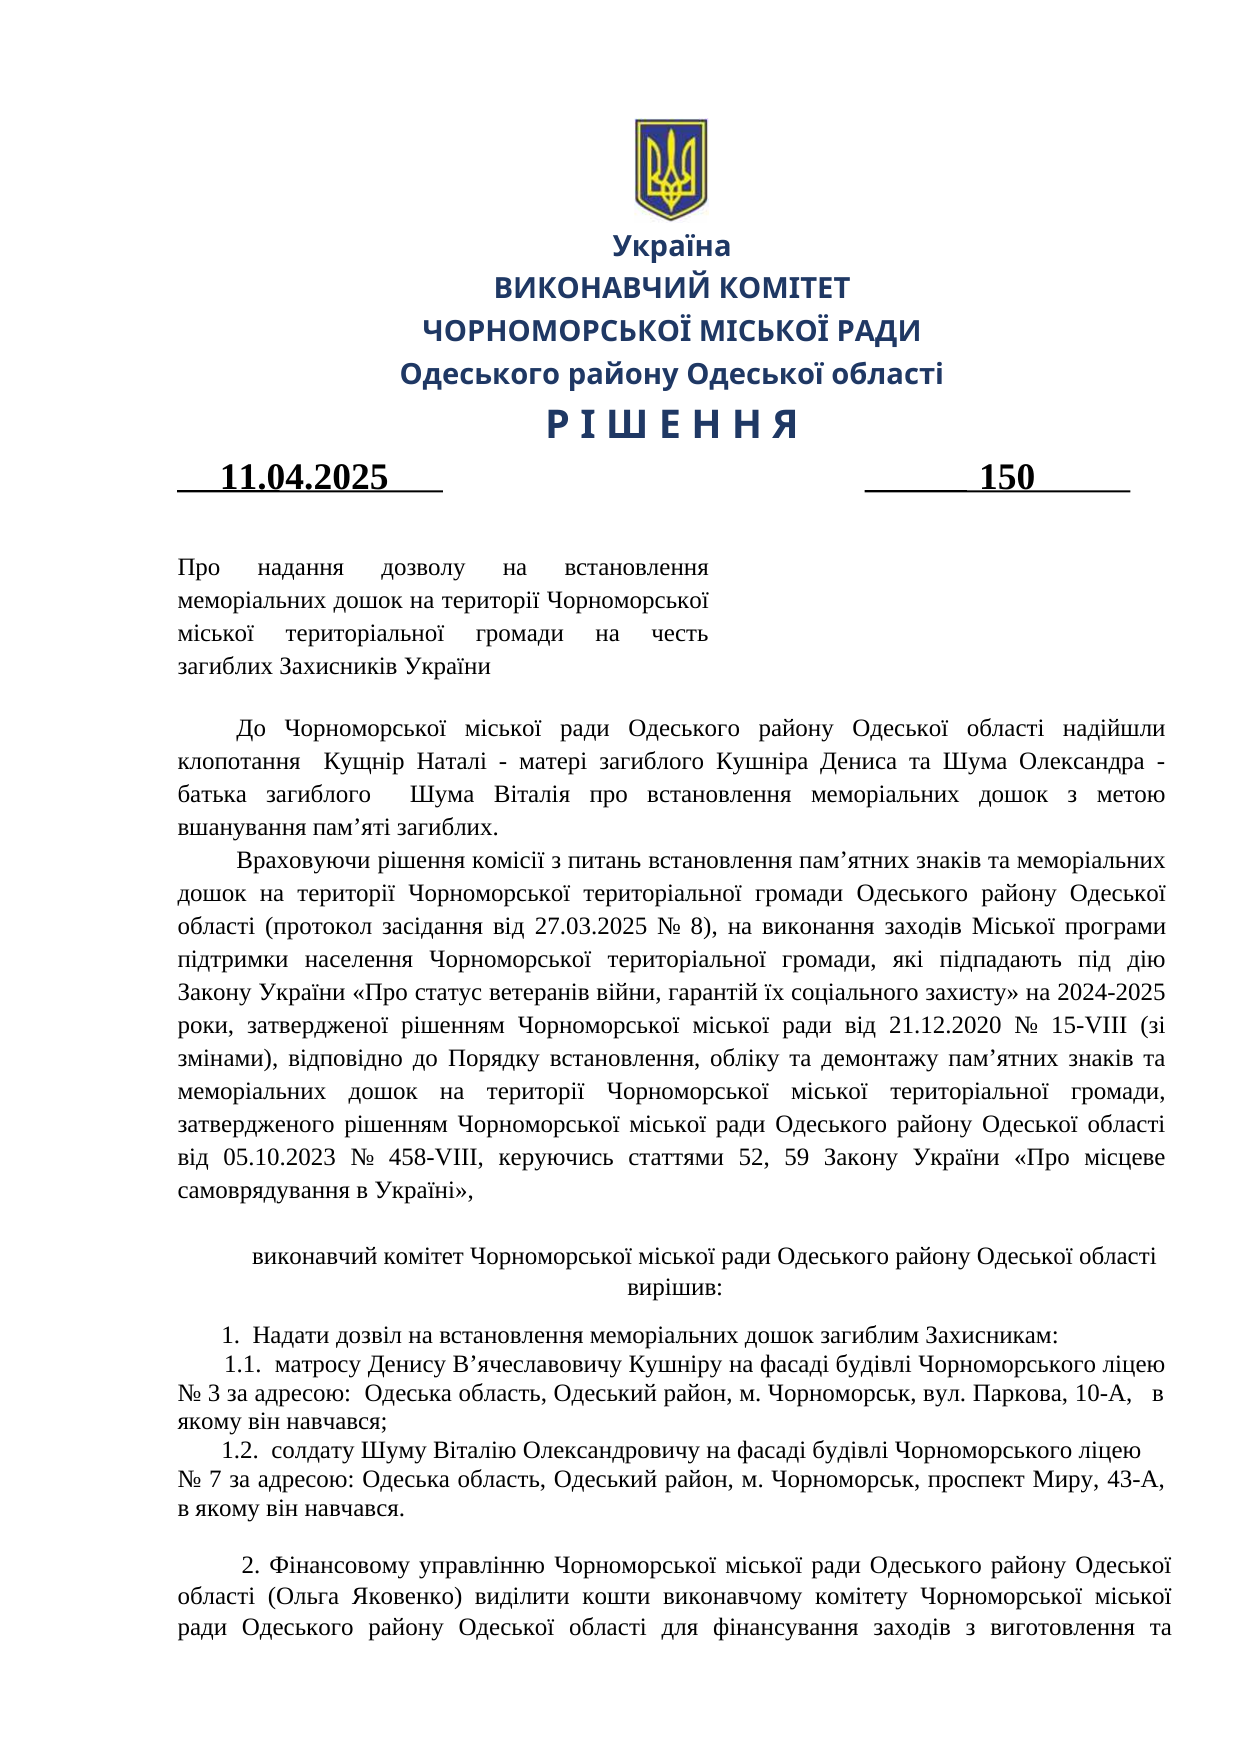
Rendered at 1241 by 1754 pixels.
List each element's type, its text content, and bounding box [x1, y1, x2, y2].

text Р І Ш Е Н Н Я [177, 396, 1167, 450]
text Про надання дозволу на встановлення меморіальних дошок на території Чорноморської міської територіальної громади на честь загиблих Захисників України [177, 552, 709, 679]
text № 7 за адресою: Одеська область, Одеський район, м. Чорноморськ, проспект Миру, 43-А, в якому він навчався. [177, 1464, 1167, 1521]
text 1.2. солдату Шуму Віталію Олександровичу на фасаді будівлі Чорноморського ліцею [177, 1435, 1167, 1464]
text ВИКОНАВЧИЙ КОМІТЕТ [177, 268, 1167, 307]
picture [634, 118, 709, 223]
text До Чорноморської міської ради Одеського району Одеської області надійшли клопотання Кущнір Наталі - матері загиблого Кушніра Дениса та Шума Олександра - батька загиблого Шума Віталія про встановлення меморіальних дошок з метою вшанування пам’яті загиблих. [177, 713, 1167, 841]
text 11.04.2025 150 [177, 454, 1167, 498]
text 1.1. матросу Денису В’ячеславовичу Кушніру на фасаді будівлі Чорноморського ліцею № 3 за адресою: Одеська область, Одеський район, м. Чорноморськ, вул. Паркова, 10-А, в якому він навчався; [177, 1349, 1167, 1435]
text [177, 1550, 1173, 1641]
text Одеського району Одеської області [177, 353, 1167, 393]
text Враховуючи рішення комісії з питань встановлення пам’ятних знаків та меморіальних дошок на території Чорноморської територіальної громади Одеського району Одеської області (протокол засідання від 27.03.2025 № 8), на виконання заходів Міської програми підтримки населення Чорноморської територіальної громади, які підпадають під дію Закону України «Про статус ветеранів війни, гарантій їх соціального захисту» на 2024-2025 роки, затвердженої рішенням Чорноморської міської ради від 21.12.2020 № 15-VIII (зі змінами), відповідно до Порядку встановлення, обліку та демонтажу пам’ятних знаків та меморіальних дошок на території Чорноморської міської територіальної громади, затвердженого рішенням Чорноморської міської ради Одеського району Одеської області від 05.10.2023 № 458-VIIІ, керуючись статтями 52, 59 Закону України «Про місцеве самоврядування в Україні», [177, 845, 1167, 1204]
text Україна [177, 225, 1167, 265]
text виконавчий комітет Чорноморської міської ради Одеського району Одеської області вирішив: [177, 1241, 1173, 1301]
text 1. Надати дозвіл на встановлення меморіальних дошок загиблим Захисникам: [177, 1320, 1167, 1349]
text ЧОРНОМОРСЬКОЇ МІСЬКОЇ РАДИ [177, 311, 1167, 350]
